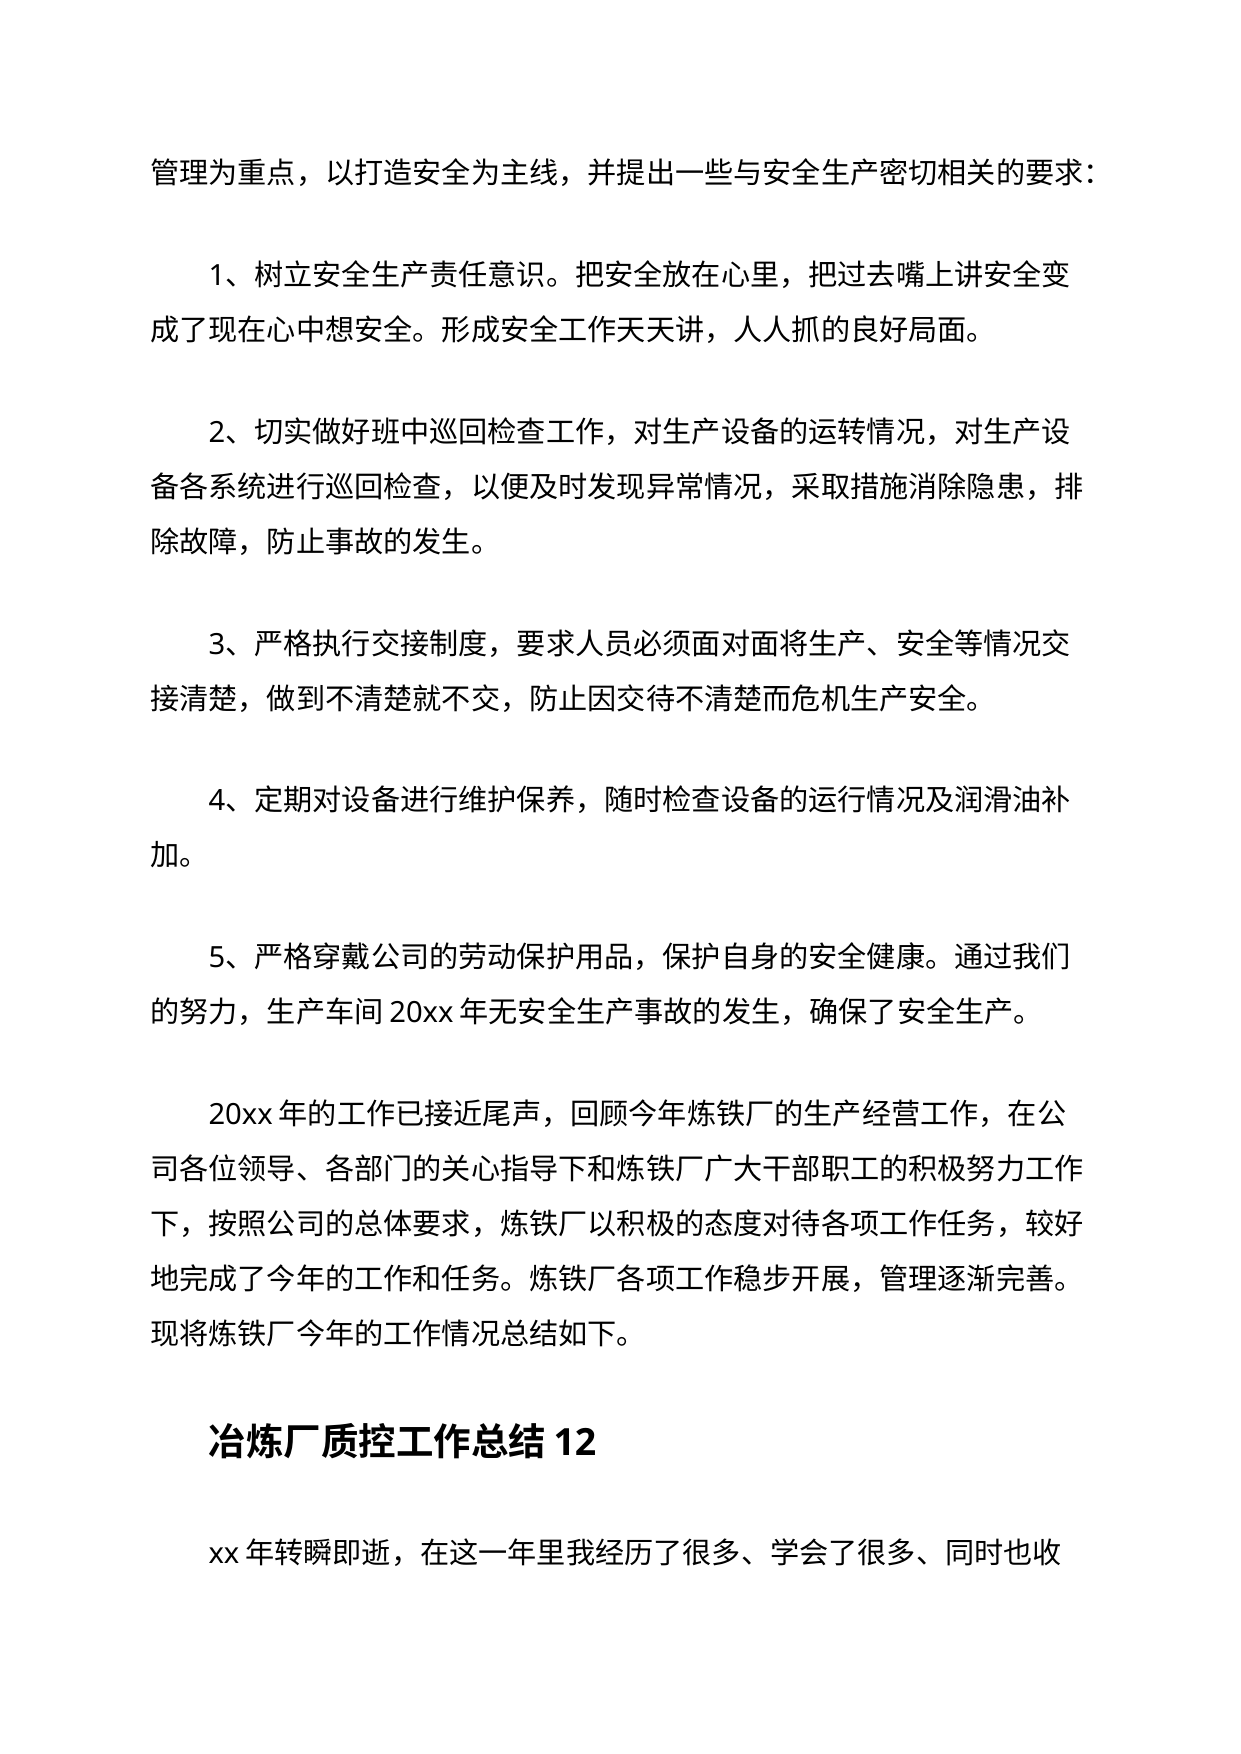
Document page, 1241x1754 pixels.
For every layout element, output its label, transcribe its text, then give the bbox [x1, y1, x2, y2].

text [150, 150, 1090, 192]
text 20xx年的工作已接近尾声，回顾今年炼铁厂的生产经营工作，在公司各位领导、各部门的关心指导下和炼铁厂广大干部职工的积极努力工作下，按照公司的总体要求，炼铁厂以积极的态度对待各项工作任务，较好地完成了今年的工作和任务。炼铁厂各项工作稳步开展，管理逐渐完善。现将炼铁厂今年的工作情况总结如下。 [150, 1091, 1090, 1353]
text 5、严格穿戴公司的劳动保护用品，保护自身的安全健康。通过我们的努力，生产车间20xx年无安全生产事故的发生，确保了安全生产。 [150, 934, 1090, 1031]
text 冶炼厂质控工作总结12 [150, 1412, 1090, 1467]
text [150, 1530, 1090, 1572]
text 2、切实做好班中巡回检查工作，对生产设备的运转情况，对生产设备各系统进行巡回检查，以便及时发现异常情况，采取措施消除隐患，排除故障，防止事故的发生。 [150, 408, 1090, 561]
text 3、严格执行交接制度，要求人员必须面对面将生产、安全等情况交接清楚，做到不清楚就不交，防止因交待不清楚而危机生产安全。 [150, 620, 1090, 717]
text 4、定期对设备进行维护保养，随时检查设备的运行情况及润滑油补加。 [150, 777, 1090, 874]
text 1、树立安全生产责任意识。把安全放在心里，把过去嘴上讲安全变成了现在心中想安全。形成安全工作天天讲，人人抓的良好局面。 [150, 252, 1090, 349]
